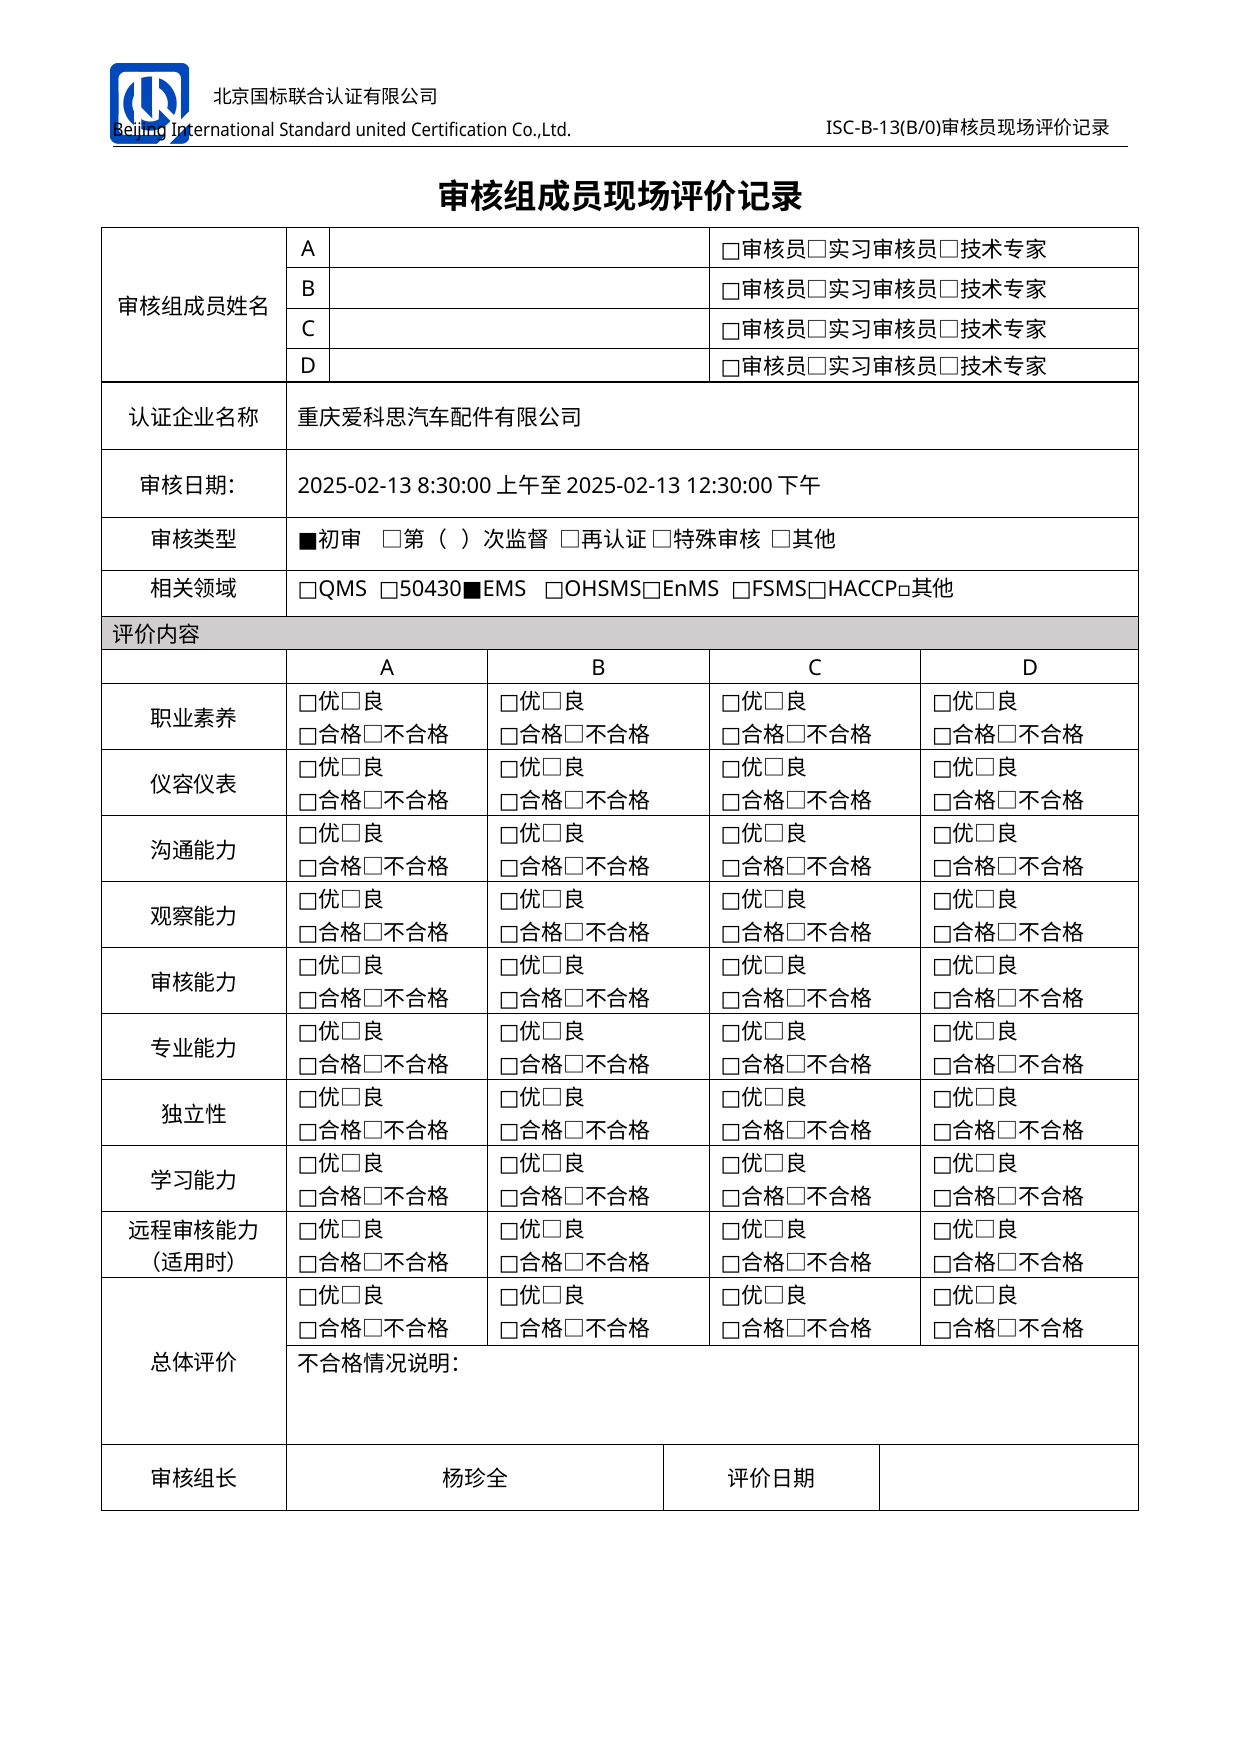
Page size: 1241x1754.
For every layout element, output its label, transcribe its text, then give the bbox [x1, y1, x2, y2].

table_cell ■初审 □第（ ）次监督 □再认证 □特殊审核 □其他 [287, 518, 1138, 570]
table_cell □优□良 □合格□不合格 [921, 684, 1138, 749]
table_cell 独立性 [102, 1080, 286, 1145]
table_cell 2025-02-13 8:30:00上午至2025-02-13 12:30:00下午 [287, 450, 1138, 517]
table_cell □优□良 □合格□不合格 [488, 882, 709, 947]
table_cell □优□良 □合格□不合格 [488, 684, 709, 749]
table_cell B [287, 268, 329, 308]
table_cell 相关领域 [102, 571, 286, 616]
table_cell □优□良 □合格□不合格 [287, 1212, 487, 1277]
table_cell □优□良 □合格□不合格 [710, 1014, 920, 1079]
table_cell □优□良 □合格□不合格 [488, 1080, 709, 1145]
table_cell □审核员□实习审核员□技术专家 [710, 268, 1138, 308]
picture [110, 63, 190, 144]
table_cell □优□良 □合格□不合格 [287, 882, 487, 947]
table_cell □优□良 □合格□不合格 [488, 1014, 709, 1079]
table_cell 专业能力 [102, 1014, 286, 1079]
table_cell □优□良 □合格□不合格 [488, 816, 709, 881]
table_cell A [287, 650, 487, 683]
table_cell □优□良 □合格□不合格 [710, 1080, 920, 1145]
table_cell □优□良 □合格□不合格 [488, 1278, 709, 1345]
table_cell □优□良 □合格□不合格 [710, 1146, 920, 1211]
table_cell 沟通能力 [102, 816, 286, 881]
table_cell 认证企业名称 [102, 383, 286, 449]
table_cell C [287, 309, 329, 348]
table_cell D [921, 650, 1138, 683]
table_cell 评价内容 [102, 617, 1138, 649]
table_cell 重庆爱科思汽车配件有限公司 [287, 383, 1138, 449]
table_cell 杨珍全 [287, 1445, 663, 1509]
table_cell 审核日期： [102, 450, 286, 517]
table_header 审核组成员姓名 [102, 228, 286, 381]
table_cell □审核员□实习审核员□技术专家 [710, 309, 1138, 348]
table_cell □优□良 □合格□不合格 [710, 1212, 920, 1277]
table_cell □优□良 □合格□不合格 [921, 1146, 1138, 1211]
table_cell □优□良 □合格□不合格 [710, 750, 920, 815]
table_cell C [710, 650, 920, 683]
table_cell □优□良 □合格□不合格 [287, 750, 487, 815]
table_cell □优□良 □合格□不合格 [710, 1278, 920, 1345]
table_cell [330, 349, 709, 381]
table_cell 不合格情况说明： [287, 1346, 1138, 1443]
table_cell D [287, 349, 329, 381]
table_cell 评价日期 [664, 1445, 879, 1509]
table_cell 总体评价 [102, 1278, 286, 1443]
table_cell 审核能力 [102, 948, 286, 1013]
table_cell □优□良 □合格□不合格 [287, 948, 487, 1013]
table_cell □优□良 □合格□不合格 [710, 948, 920, 1013]
table_cell □优□良 □合格□不合格 [488, 1146, 709, 1211]
table_cell [330, 268, 709, 308]
table_cell □QMS □50430■EMS □OHSMS□EnMS □FSMS□HACCP□其他 [287, 571, 1138, 616]
table_cell □优□良 □合格□不合格 [921, 816, 1138, 881]
table_cell □优□良 □合格□不合格 [921, 1278, 1138, 1345]
table_cell □优□良 □合格□不合格 [710, 816, 920, 881]
table_cell □优□良 □合格□不合格 [287, 1014, 487, 1079]
table_cell [880, 1445, 1138, 1509]
table_cell □优□良 □合格□不合格 [921, 948, 1138, 1013]
table_cell 学习能力 [102, 1146, 286, 1211]
table_cell □优□良 □合格□不合格 [488, 750, 709, 815]
table_cell 仪容仪表 [102, 750, 286, 815]
table_cell □优□良 □合格□不合格 [287, 1146, 487, 1211]
text 审核组成员现场评价记录 [112, 162, 1128, 227]
table_header [330, 228, 709, 267]
table_cell □优□良 □合格□不合格 [287, 816, 487, 881]
table_cell B [488, 650, 709, 683]
table_cell □审核员□实习审核员□技术专家 [710, 349, 1138, 381]
table_header A [287, 228, 329, 267]
table_cell □优□良 □合格□不合格 [488, 948, 709, 1013]
table_cell □优□良 □合格□不合格 [921, 882, 1138, 947]
table_cell □优□良 □合格□不合格 [921, 1080, 1138, 1145]
table_cell □优□良 □合格□不合格 [921, 1212, 1138, 1277]
table_header □审核员□实习审核员□技术专家 [710, 228, 1138, 267]
table_cell □优□良 □合格□不合格 [287, 684, 487, 749]
table_cell 职业素养 [102, 684, 286, 749]
table_cell □优□良 □合格□不合格 [921, 750, 1138, 815]
table_cell [330, 309, 709, 348]
table_cell □优□良 □合格□不合格 [488, 1212, 709, 1277]
table_cell 观察能力 [102, 882, 286, 947]
table_cell □优□良 □合格□不合格 [710, 684, 920, 749]
table_cell □优□良 □合格□不合格 [921, 1014, 1138, 1079]
table_cell [102, 650, 286, 683]
table_cell □优□良 □合格□不合格 [287, 1080, 487, 1145]
table_cell 远程审核能力 （适用时） [102, 1212, 286, 1277]
table_cell □优□良 □合格□不合格 [710, 882, 920, 947]
table_cell 审核类型 [102, 518, 286, 570]
table_cell 审核组长 [102, 1445, 286, 1509]
table_cell □优□良 □合格□不合格 [287, 1278, 487, 1345]
